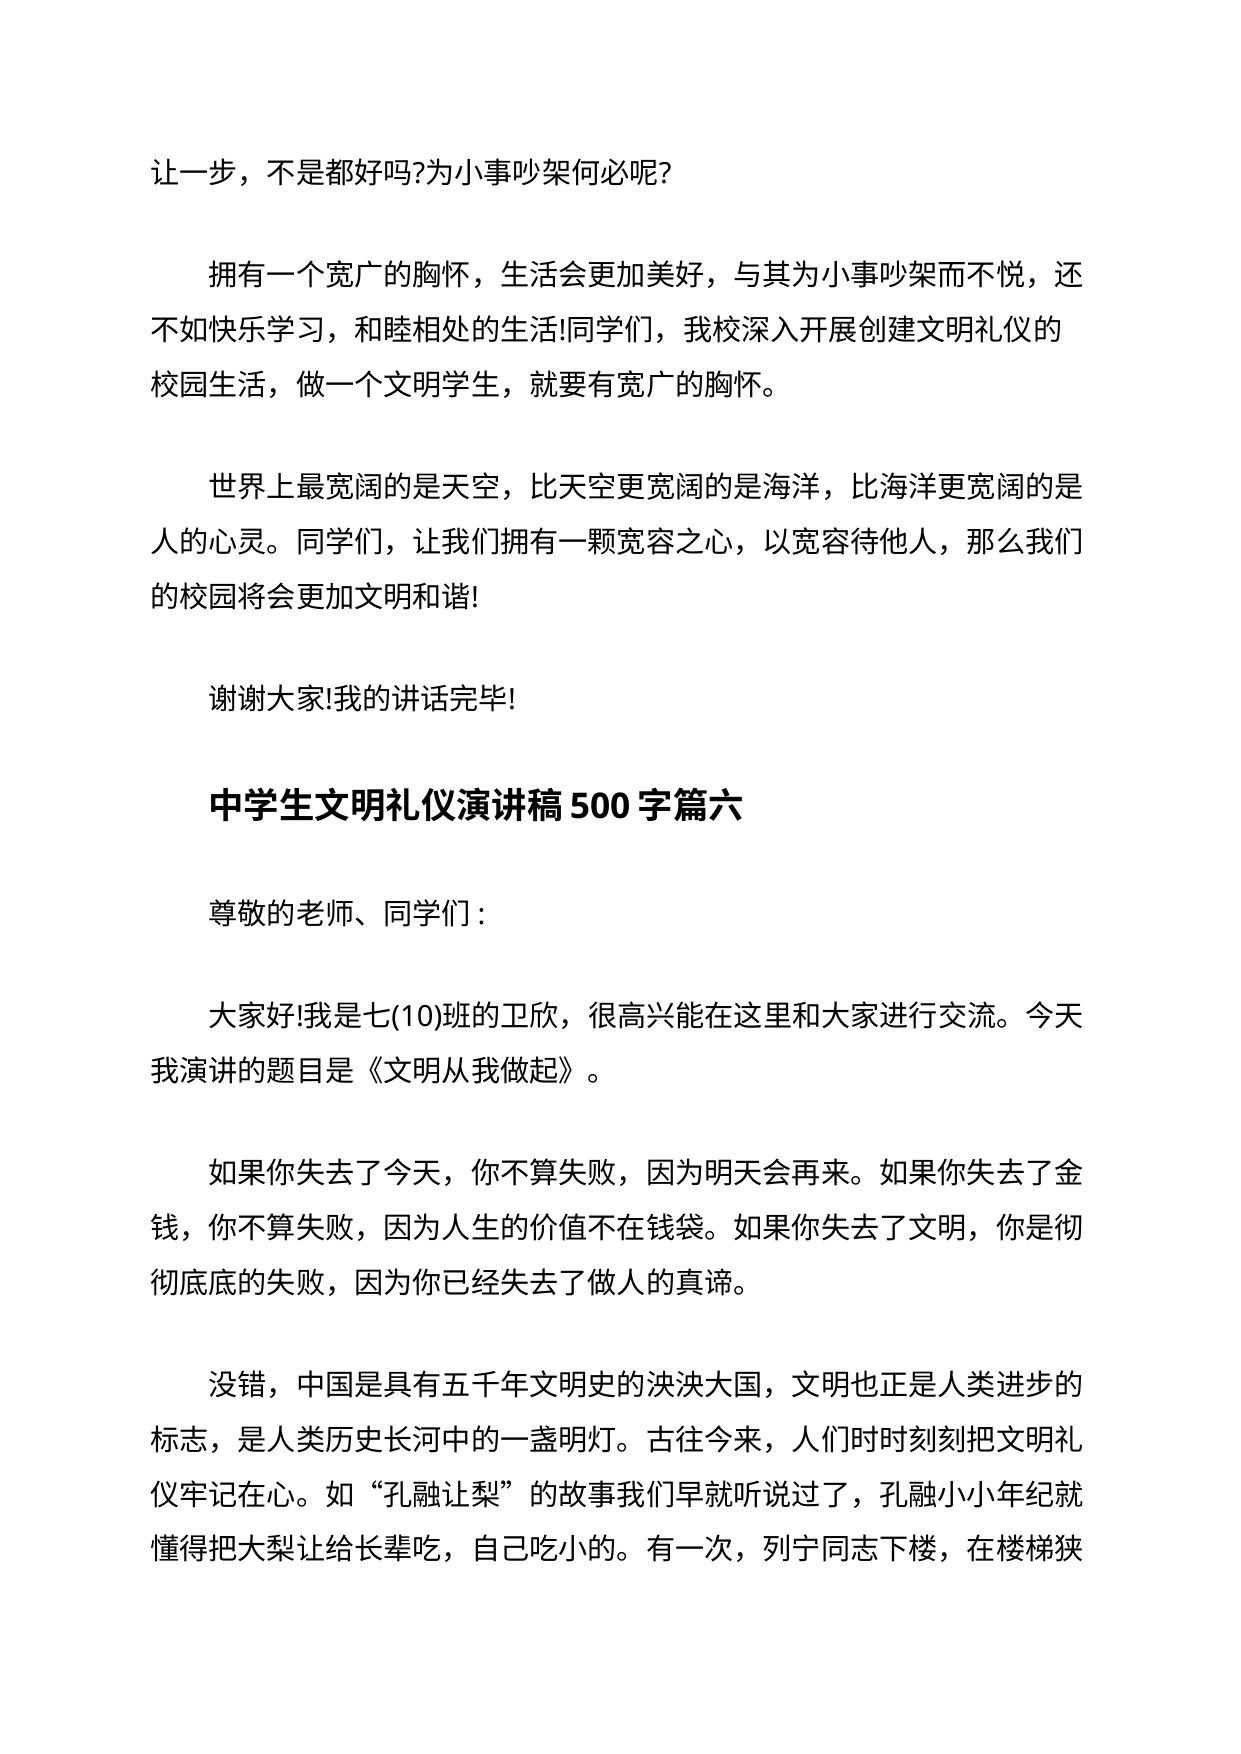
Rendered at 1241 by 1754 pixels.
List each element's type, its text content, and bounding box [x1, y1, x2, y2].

text 如果你失去了今天，你不算失败，因为明天会再来。如果你失去了金钱，你不算失败，因为人生的价值不在钱袋。如果你失去了文明，你是彻彻底底的失败，因为你已经失去了做人的真谛。 [150, 1150, 1090, 1302]
text 大家好!我是七(10)班的卫欣，很高兴能在这里和大家进行交流。今天我演讲的题目是《文明从我做起》。 [150, 993, 1090, 1090]
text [150, 1361, 1090, 1568]
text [150, 150, 1090, 192]
text 世界上最宽阔的是天空，比天空更宽阔的是海洋，比海洋更宽阔的是人的心灵。同学们，让我们拥有一颗宽容之心，以宽容待他人，那么我们的校园将会更加文明和谐! [150, 464, 1090, 616]
text 中学生文明礼仪演讲稿500字篇六 [150, 777, 1090, 829]
text 拥有一个宽广的胸怀，生活会更加美好，与其为小事吵架而不悦，还不如快乐学习，和睦相处的生活!同学们，我校深入开展创建文明礼仪的校园生活，做一个文明学生，就要有宽广的胸怀。 [150, 252, 1090, 404]
text 谢谢大家!我的讲话完毕! [150, 675, 1090, 718]
text 尊敬的老师、同学们 : [150, 891, 1090, 933]
